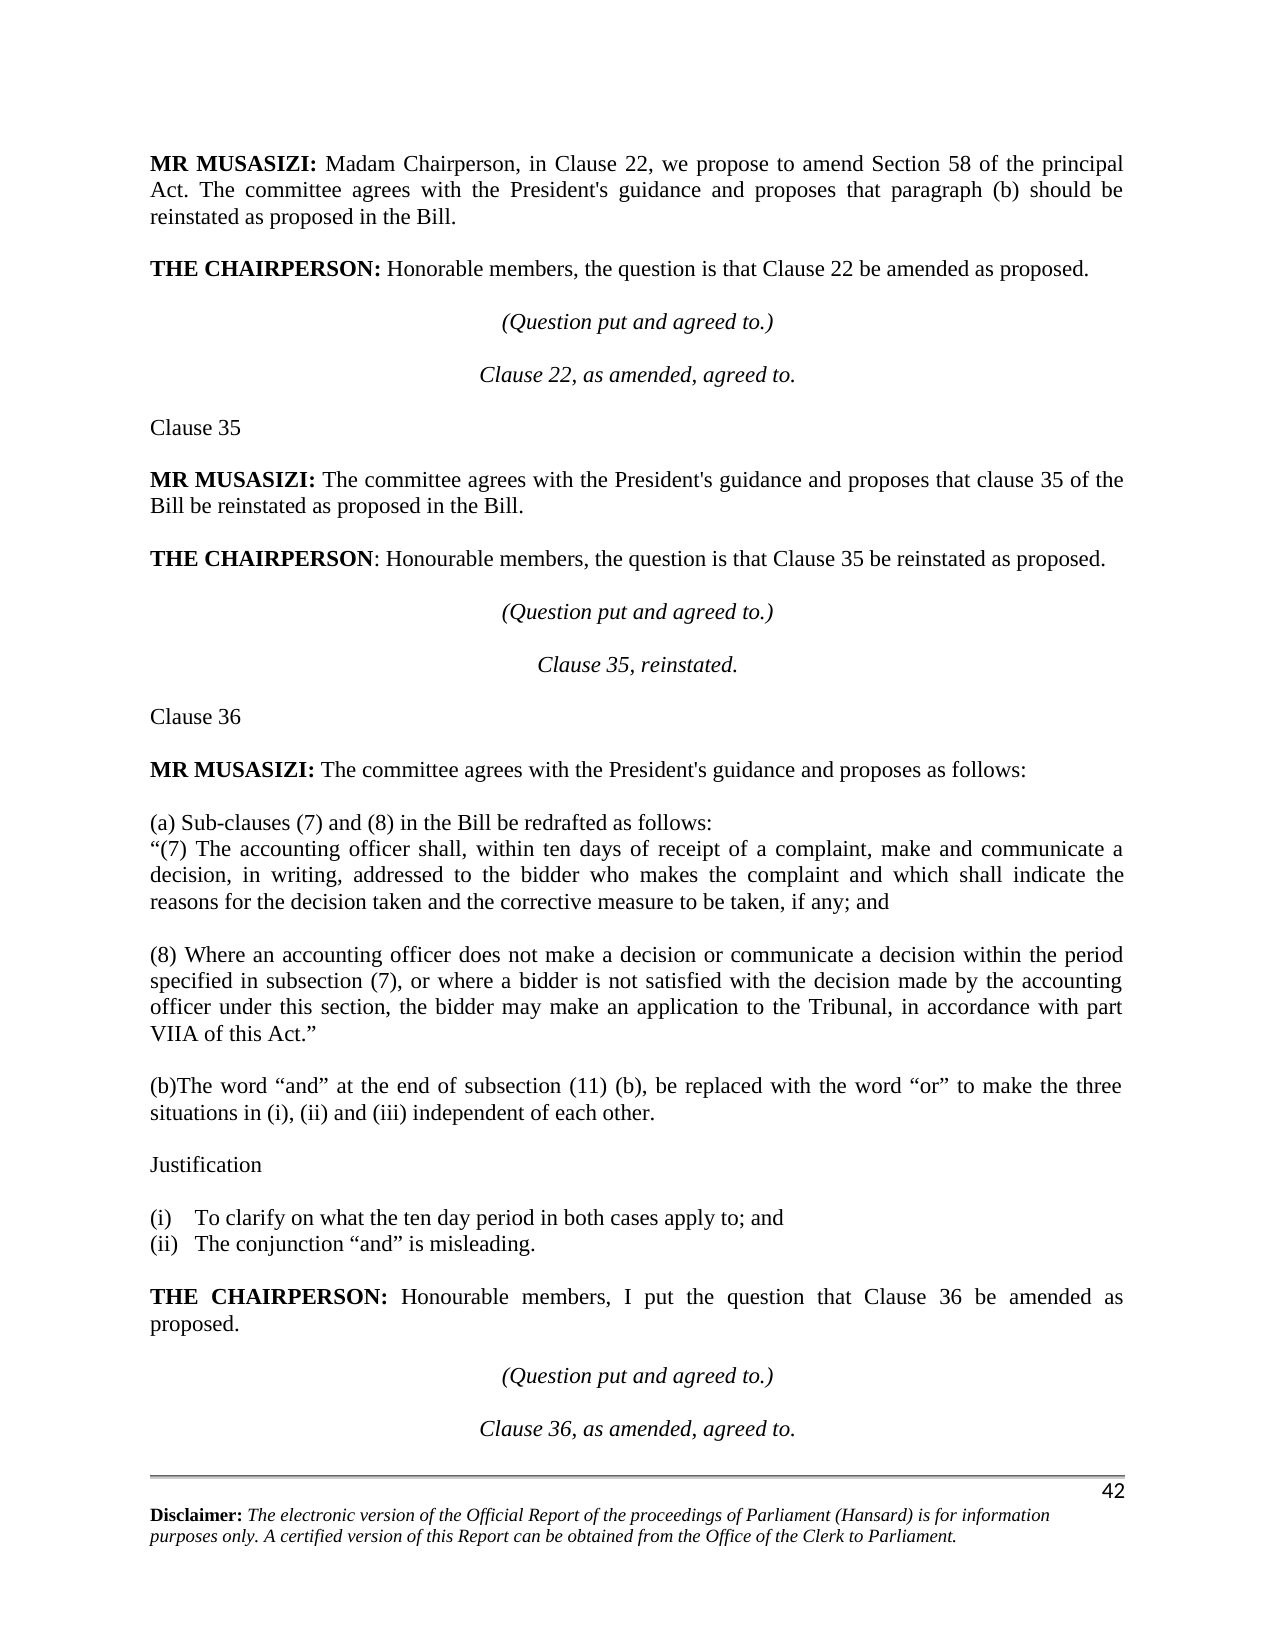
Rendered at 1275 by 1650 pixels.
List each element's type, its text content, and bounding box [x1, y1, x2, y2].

text (a) Sub-clauses (7) and (8) in the Bill be redrafted as follows: [150, 809, 1125, 835]
text THE CHAIRPERSON: Honorable members, the question is that Clause 22 be amended as proposed. [150, 255, 1125, 282]
text (b)The word “and” at the end of subsection (11) (b), be replaced with the word “or” to make the three situations in (i), (ii) and (iii) independent of each other. [150, 1072, 1125, 1125]
text Justification [150, 1151, 1125, 1178]
text (i) To clarify on what the ten day period in both cases apply to; and [150, 1204, 1125, 1231]
picture [150, 1475, 1125, 1479]
text Clause 35, reinstated. [150, 651, 1125, 677]
text THE CHAIRPERSON: Honourable members, the question is that Clause 35 be reinstated as proposed. [150, 545, 1125, 572]
text MR MUSASIZI: The committee agrees with the President's guidance and proposes that clause 35 of the Bill be reinstated as proposed in the Bill. [150, 466, 1125, 519]
text MR MUSASIZI: The committee agrees with the President's guidance and proposes as follows: [150, 756, 1125, 782]
text THE CHAIRPERSON: Honourable members, I put the question that Clause 36 be amended as proposed. [150, 1283, 1125, 1336]
text Clause 36, as amended, agreed to. [150, 1415, 1125, 1441]
text (8) Where an accounting officer does not make a decision or communicate a decision within the period specified in subsection (7), or where a bidder is not satisfied with the decision made by the accounting officer under this section, the bidder may make an application to the Tribunal, in accordance with part VIIA of this Act.” [150, 941, 1125, 1046]
text (Question put and agreed to.) [150, 308, 1125, 334]
text (Question put and agreed to.) [150, 1362, 1125, 1389]
text MR MUSASIZI: Madam Chairperson, in Clause 22, we propose to amend Section 58 of the principal Act. The committee agrees with the President's guidance and proposes that paragraph (b) should be reinstated as proposed in the Bill. [150, 150, 1125, 229]
text Clause 36 [150, 703, 1125, 730]
text “(7) The accounting officer shall, within ten days of receipt of a complaint, make and communicate a decision, in writing, addressed to the bidder who makes the complaint and which shall indicate the reasons for the decision taken and the corrective measure to be taken, if any; and [150, 835, 1125, 914]
text (ii) The conjunction “and” is misleading. [150, 1231, 1125, 1257]
text Clause 22, as amended, agreed to. [150, 361, 1125, 387]
text Clause 35 [150, 413, 1125, 440]
text (Question put and agreed to.) [150, 598, 1125, 624]
